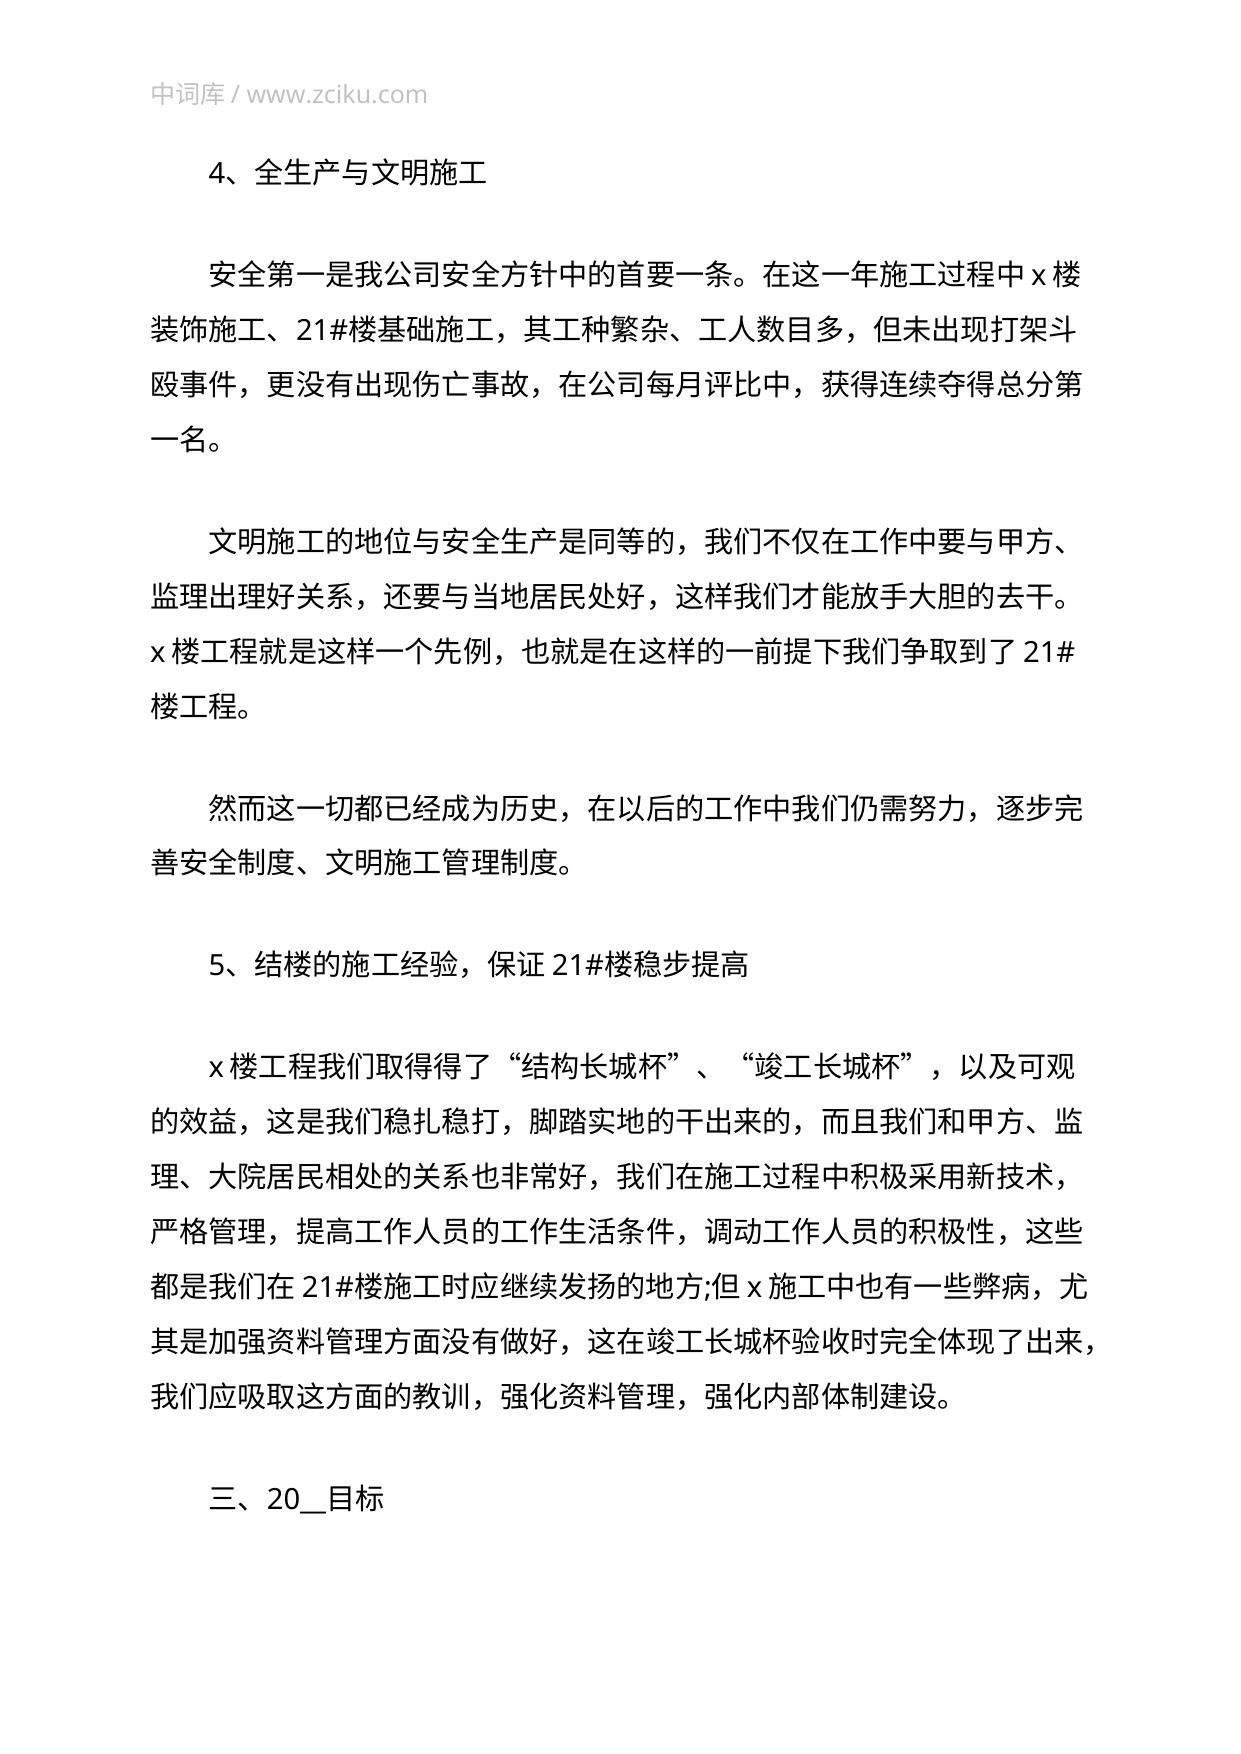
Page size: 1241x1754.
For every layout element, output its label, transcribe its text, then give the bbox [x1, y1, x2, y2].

text 然而这一切都已经成为历史，在以后的工作中我们仍需努力，逐步完善安全制度、文明施工管理制度。 [150, 785, 1090, 882]
text 4、全生产与文明施工 [150, 150, 1090, 192]
text x楼工程我们取得得了“结构长城杯”、“竣工长城杯”，以及可观的效益，这是我们稳扎稳打，脚踏实地的干出来的，而且我们和甲方、监理、大院居民相处的关系也非常好，我们在施工过程中积极采用新技术，严格管理，提高工作人员的工作生活条件，调动工作人员的积极性，这些都是我们在21#楼施工时应继续发扬的地方;但x施工中也有一些弊病，尤其是加强资料管理方面没有做好，这在竣工长城杯验收时完全体现了出来，我们应吸取这方面的教训，强化资料管理，强化内部体制建设。 [150, 1044, 1090, 1416]
text 安全第一是我公司安全方针中的首要一条。在这一年施工过程中x楼装饰施工、21#楼基础施工，其工种繁杂、工人数目多，但未出现打架斗殴事件，更没有出现伤亡事故，在公司每月评比中，获得连续夺得总分第一名。 [150, 252, 1090, 459]
text 三、20__目标 [150, 1475, 1090, 1518]
text 5、结楼的施工经验，保证21#楼稳步提高 [150, 942, 1090, 984]
text 文明施工的地位与安全生产是同等的，我们不仅在工作中要与甲方、监理出理好关系，还要与当地居民处好，这样我们才能放手大胆的去干。x楼工程就是这样一个先例，也就是在这样的一前提下我们争取到了21#楼工程。 [150, 519, 1090, 726]
